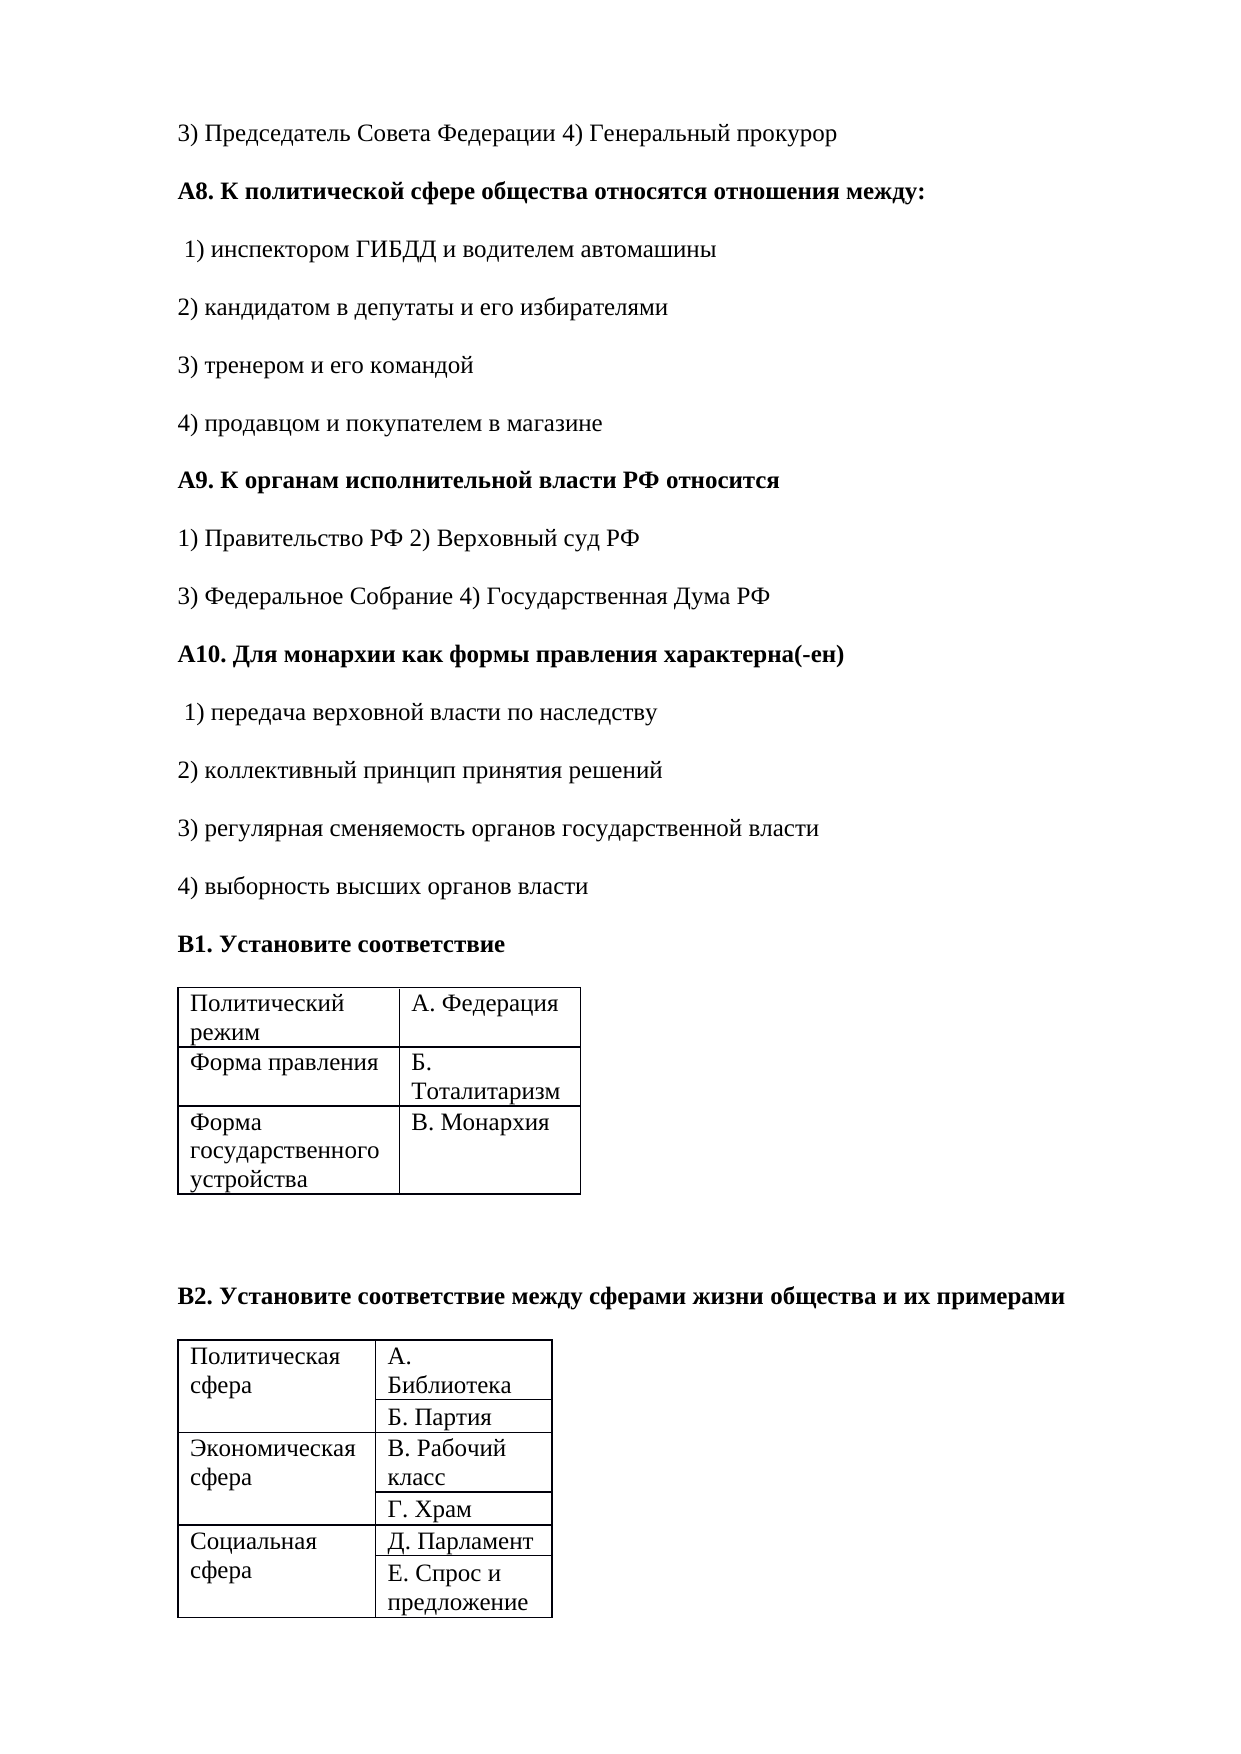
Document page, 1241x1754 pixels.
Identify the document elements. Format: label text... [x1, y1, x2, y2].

text 3) Федеральное Собрание 4) Государственная Дума РФ [177, 581, 1152, 610]
table_cell Б. Партия [376, 1400, 551, 1432]
table_cell Е. Спрос и предложение [376, 1556, 551, 1617]
text В1. Установите соответствие [177, 929, 1152, 958]
text 2) коллективный принцип принятия решений [177, 755, 1152, 784]
text 3) Председатель Совета Федерации 4) Генеральный прокурор [177, 118, 1152, 147]
text 1) инспектором ГИБДД и водителем автомашины [177, 234, 1152, 263]
table_header А. Библиотека [376, 1341, 551, 1398]
table_cell В. Монархия [400, 1107, 580, 1193]
text 4) продавцом и покупателем в магазине [177, 408, 1152, 436]
table_cell Д. Парламент [376, 1526, 551, 1555]
text 3) тренером и его командой [177, 350, 1152, 378]
table_cell Социальная сфера [179, 1526, 375, 1617]
table_cell Форма государственного устройства [179, 1107, 399, 1193]
table_cell Б. Тоталитаризм [400, 1048, 580, 1105]
table_cell Г. Храм [376, 1493, 551, 1524]
text 1) передача верховной власти по наследству [177, 697, 1152, 726]
text 4) выборность высших органов власти [177, 871, 1152, 900]
table_header А. Федерация [400, 988, 580, 1046]
table_cell В. Рабочий класс [376, 1433, 551, 1491]
table_cell Экономическая сфера [179, 1433, 375, 1524]
text 3) регулярная сменяемость органов государственной власти [177, 813, 1152, 842]
text 2) кандидатом в депутаты и его избирателями [177, 292, 1152, 321]
table_header Политическая сфера [179, 1341, 375, 1432]
text 1) Правительство РФ 2) Верховный суд РФ [177, 523, 1152, 552]
text В2. Установите соответствие между сферами жизни общества и их примерами [177, 1281, 1152, 1310]
text А10. Для монархии как формы правления характерна(-ен) [177, 639, 1152, 668]
table_cell Форма правления [179, 1048, 399, 1105]
text А8. К политической сфере общества относятся отношения между: [177, 176, 1152, 205]
text А9. К органам исполнительной власти РФ относится [177, 466, 1152, 494]
table_header Политический режим [179, 988, 399, 1046]
